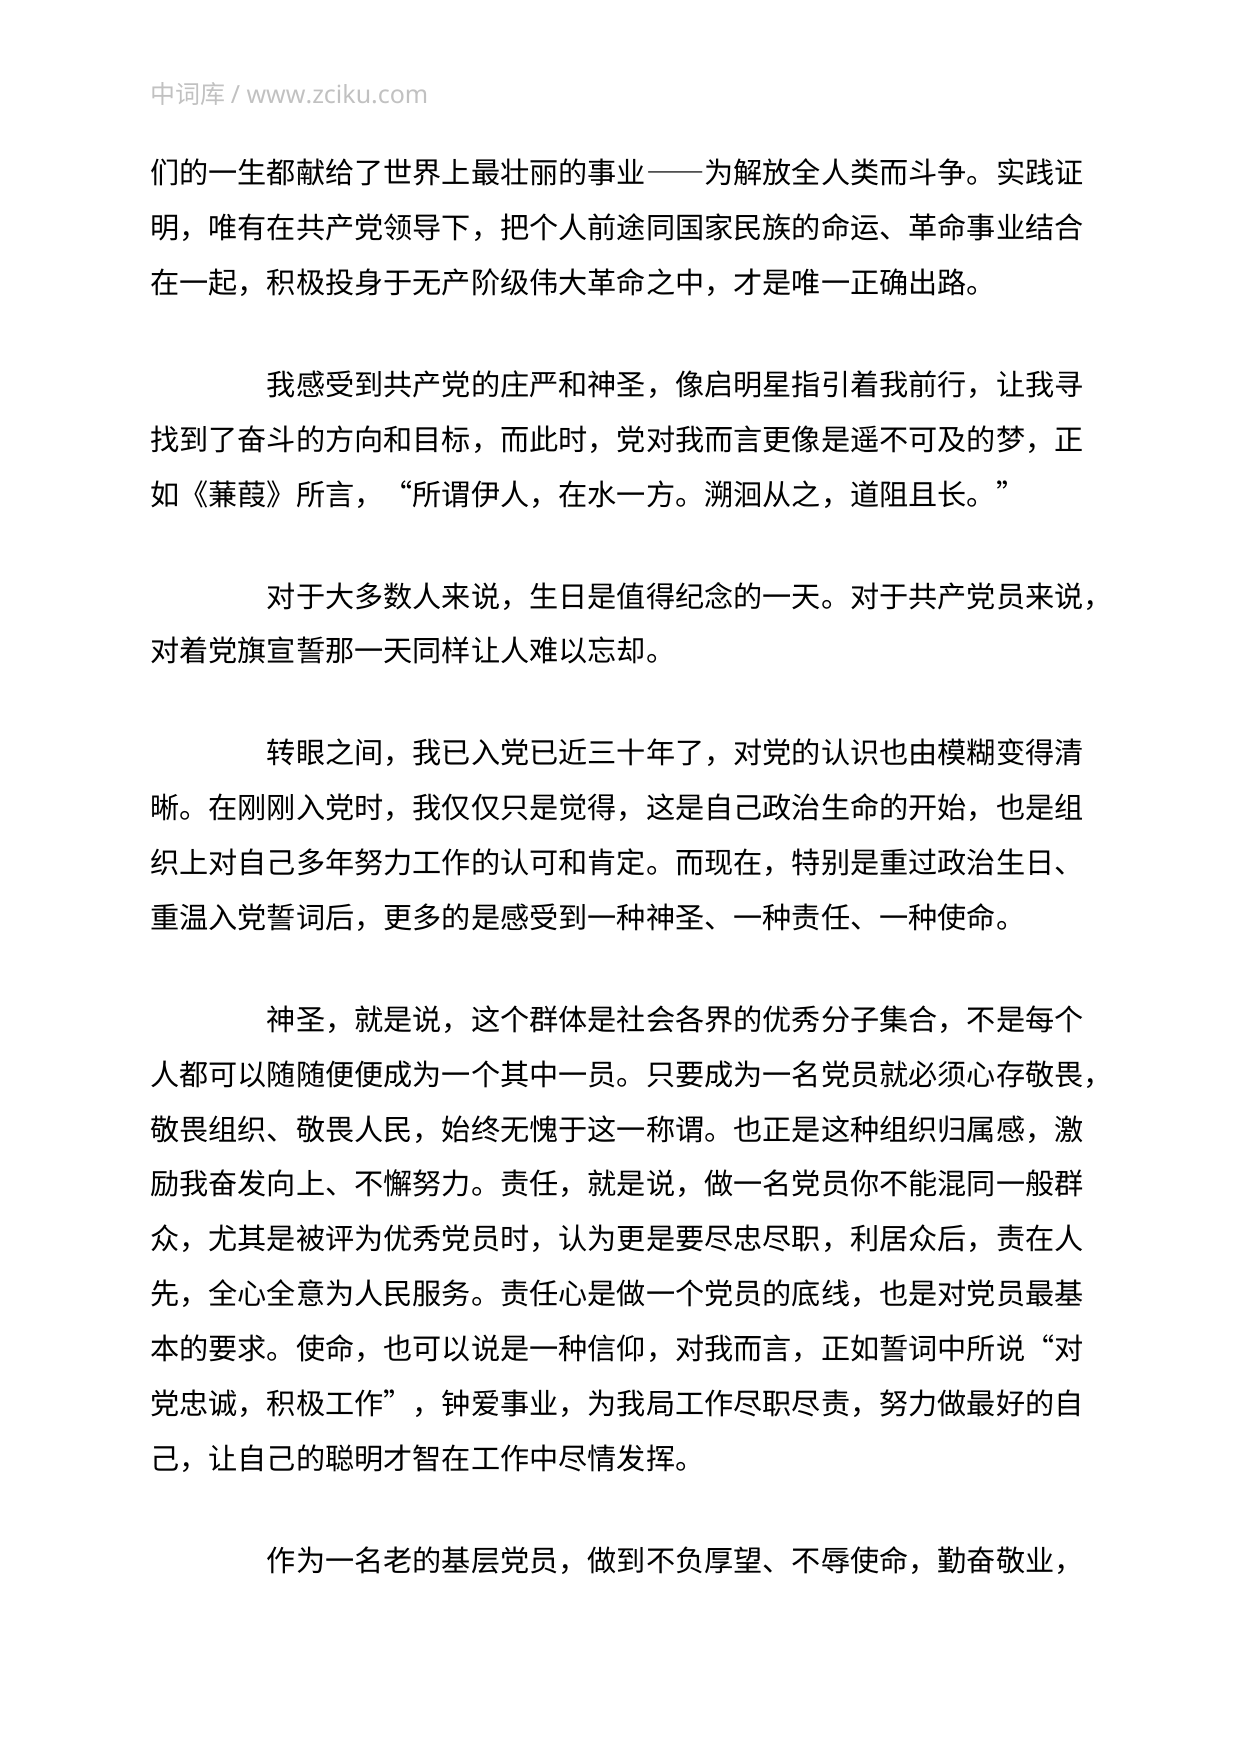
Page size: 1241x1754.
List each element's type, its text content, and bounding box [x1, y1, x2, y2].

text 我感受到共产党的庄严和神圣，像启明星指引着我前行，让我寻找到了奋斗的方向和目标，而此时，党对我而言更像是遥不可及的梦，正如《蒹葭》所言，“所谓伊人，在水一方。溯洄从之，道阻且长。” [150, 362, 1090, 514]
text 对于大多数人来说，生日是值得纪念的一天。对于共产党员来说，对着党旗宣誓那一天同样让人难以忘却。 [150, 573, 1090, 670]
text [150, 1537, 1090, 1579]
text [150, 150, 1090, 302]
text 转眼之间，我已入党已近三十年了，对党的认识也由模糊变得清晰。在刚刚入党时，我仅仅只是觉得，这是自己政治生命的开始，也是组织上对自己多年努力工作的认可和肯定。而现在，特别是重过政治生日、重温入党誓词后，更多的是感受到一种神圣、一种责任、一种使命。 [150, 730, 1090, 937]
text 神圣，就是说，这个群体是社会各界的优秀分子集合，不是每个人都可以随随便便成为一个其中一员。只要成为一名党员就必须心存敬畏，敬畏组织、敬畏人民，始终无愧于这一称谓。也正是这种组织归属感，激励我奋发向上、不懈努力。责任，就是说，做一名党员你不能混同一般群众，尤其是被评为优秀党员时，认为更是要尽忠尽职，利居众后，责在人先，全心全意为人民服务。责任心是做一个党员的底线，也是对党员最基本的要求。使命，也可以说是一种信仰，对我而言，正如誓词中所说“对党忠诚，积极工作”，钟爱事业，为我局工作尽职尽责，努力做最好的自己，让自己的聪明才智在工作中尽情发挥。 [150, 996, 1090, 1478]
